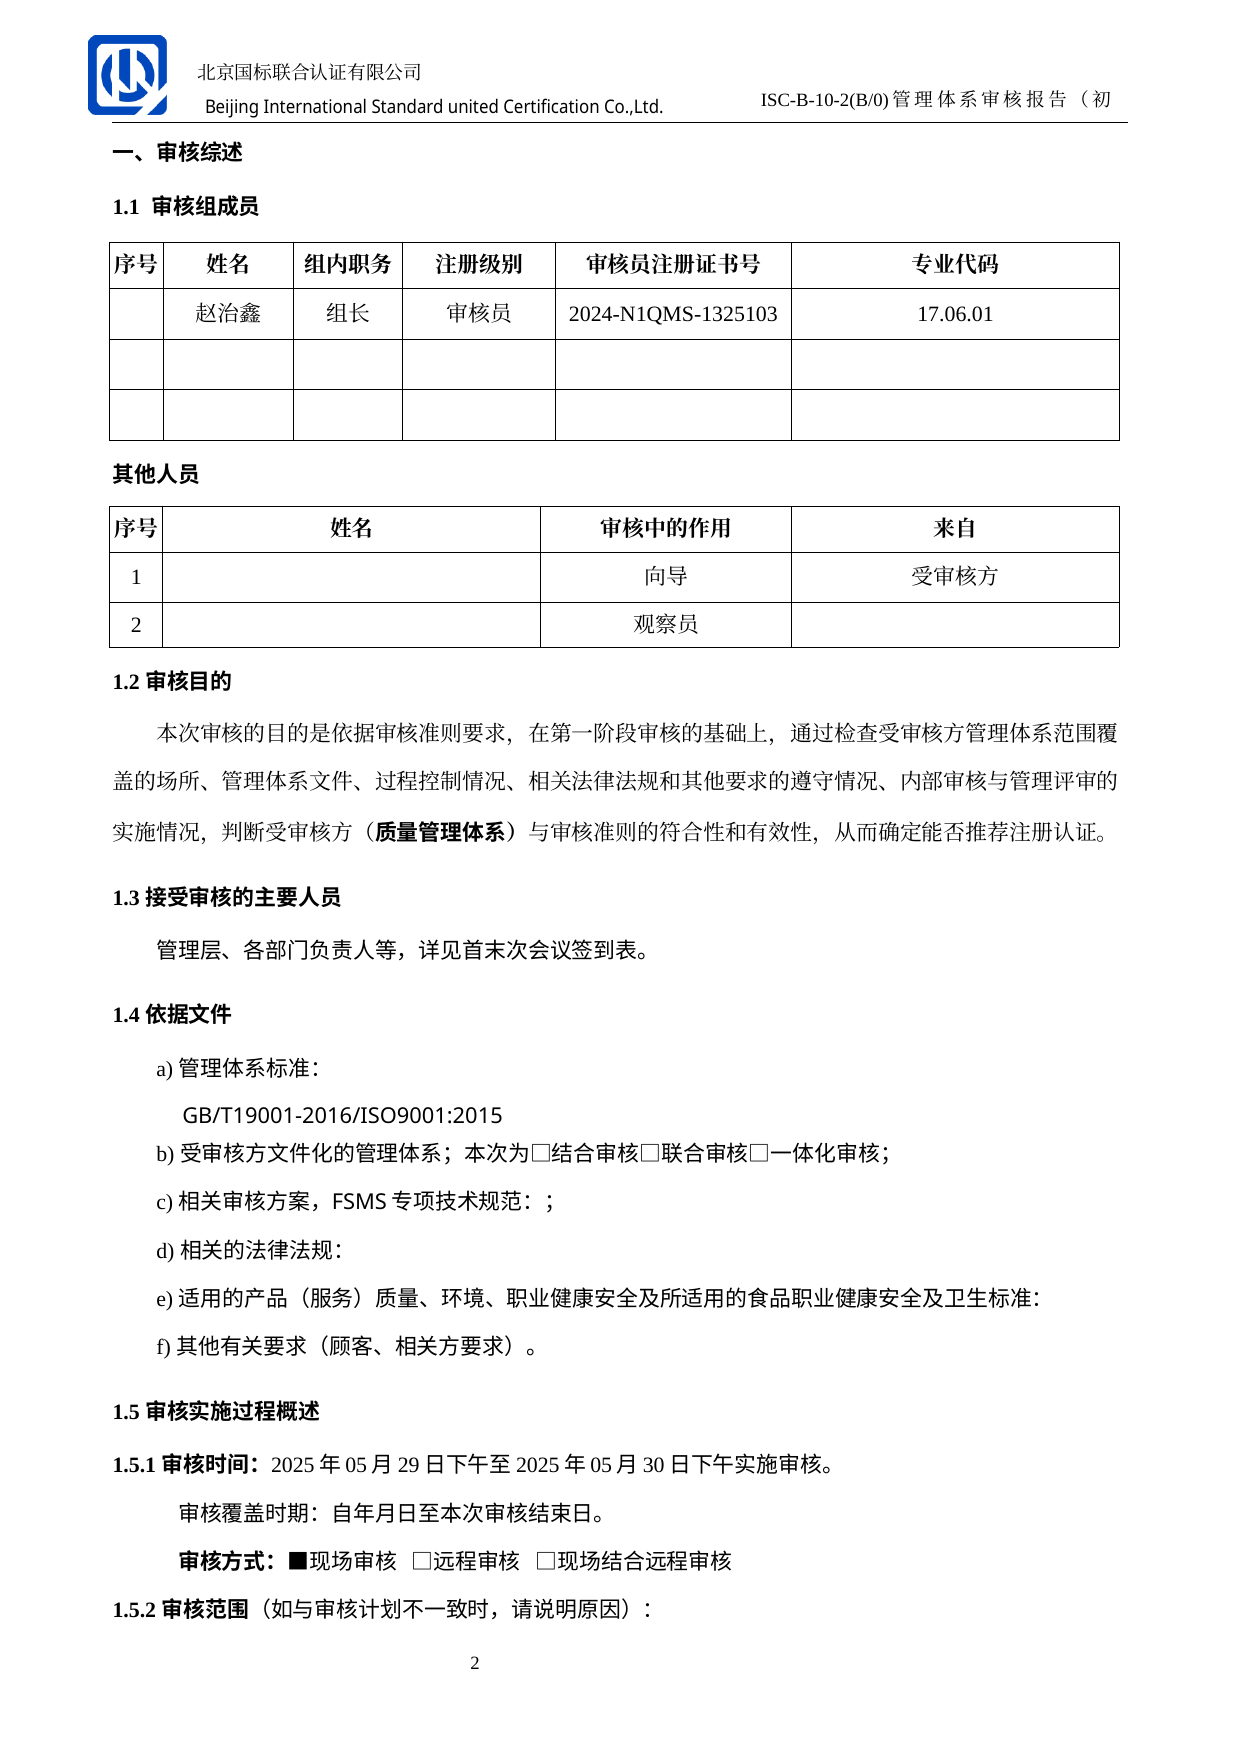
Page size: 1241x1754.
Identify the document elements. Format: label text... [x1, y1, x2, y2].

text 审核方式：■现场审核 □远程审核 □现场结合远程审核 [112, 1544, 1128, 1576]
table_cell 审核员 [403, 289, 555, 338]
table_header 审核中的作用 [541, 507, 791, 552]
table_cell [110, 289, 163, 338]
text d) 相关的法律法规： [112, 1232, 1128, 1265]
text c) 相关审核方案，FSMS专项技术规范：； [112, 1184, 1128, 1216]
text 1.5.1 审核时间：2025年05月29日下午至2025年05月30日下午实施审核。 [112, 1447, 1128, 1479]
table_header 注册级别 [403, 243, 555, 288]
table_cell 观察员 [541, 603, 791, 647]
text 1.2 审核目的 [112, 663, 1128, 696]
table_header 姓名 [163, 507, 540, 552]
text 1.5 审核实施过程概述 [112, 1393, 1128, 1426]
text 本次审核的目的是依据审核准则要求，在第一阶段审核的基础上，通过检查受审核方管理体系范围覆盖的场所、管理体系文件、过程控制情况、相关法律法规和其他要求的遵守情况、内部审核与管理评审的实施情况，判断受审核方（质量管理体系）与审核准则的符合性和有效性，从而确定能否推荐注册认证。 [112, 717, 1128, 847]
picture [88, 35, 167, 115]
table_cell [163, 603, 540, 647]
text 管理层、各部门负责人等，详见首末次会议签到表。 [112, 932, 1128, 965]
text 1.4 依据文件 [112, 997, 1128, 1029]
text b) 受审核方文件化的管理体系；本次为□结合审核□联合审核□一体化审核； [112, 1136, 1128, 1168]
table_cell 2 [110, 603, 162, 647]
table_header GB/T19001-2016/ISO9001:2015 [127, 1099, 939, 1136]
text 一、审核综述 [112, 135, 1128, 167]
table_header 来自 [792, 507, 1119, 552]
table_cell [792, 390, 1119, 440]
text 其他人员 [112, 457, 1128, 489]
table_cell [294, 390, 402, 440]
table_header 序号 [110, 507, 162, 552]
table_cell [163, 553, 540, 602]
text a) 管理体系标准： [112, 1051, 1128, 1083]
table_cell [164, 340, 293, 389]
table_cell [403, 390, 555, 440]
table_cell [110, 340, 163, 389]
table_cell [556, 390, 791, 440]
table_cell 17.06.01 [792, 289, 1119, 338]
table_cell [110, 390, 163, 440]
table_cell [792, 340, 1119, 389]
table_cell [164, 390, 293, 440]
table_cell 赵治鑫 [164, 289, 293, 338]
table_header 组内职务 [294, 243, 402, 288]
table_cell [556, 340, 791, 389]
list 审核组成员 [112, 188, 1128, 221]
text f) 其他有关要求（顾客、相关方要求）。 [112, 1329, 1128, 1361]
table_header 审核员注册证书号 [556, 243, 791, 288]
table_cell [403, 340, 555, 389]
text 1.3 接受审核的主要人员 [112, 879, 1128, 912]
table_header 姓名 [164, 243, 293, 288]
table_cell 向导 [541, 553, 791, 602]
table_cell 1 [110, 553, 162, 602]
table_header 序号 [110, 243, 163, 288]
table_cell 2024-N1QMS-1325103 [556, 289, 791, 338]
text 1.5.2 审核范围（如与审核计划不一致时，请说明原因）： [112, 1592, 1128, 1624]
table_cell 组长 [294, 289, 402, 338]
table_header 专业代码 [792, 243, 1119, 288]
text 审核覆盖时期：自年月日至本次审核结束日。 [112, 1495, 1128, 1528]
table_cell [792, 603, 1119, 647]
table_cell [294, 340, 402, 389]
text e) 适用的产品（服务）质量、环境、职业健康安全及所适用的食品职业健康安全及卫生标准： [112, 1281, 1128, 1313]
table_cell 受审核方 [792, 553, 1119, 602]
